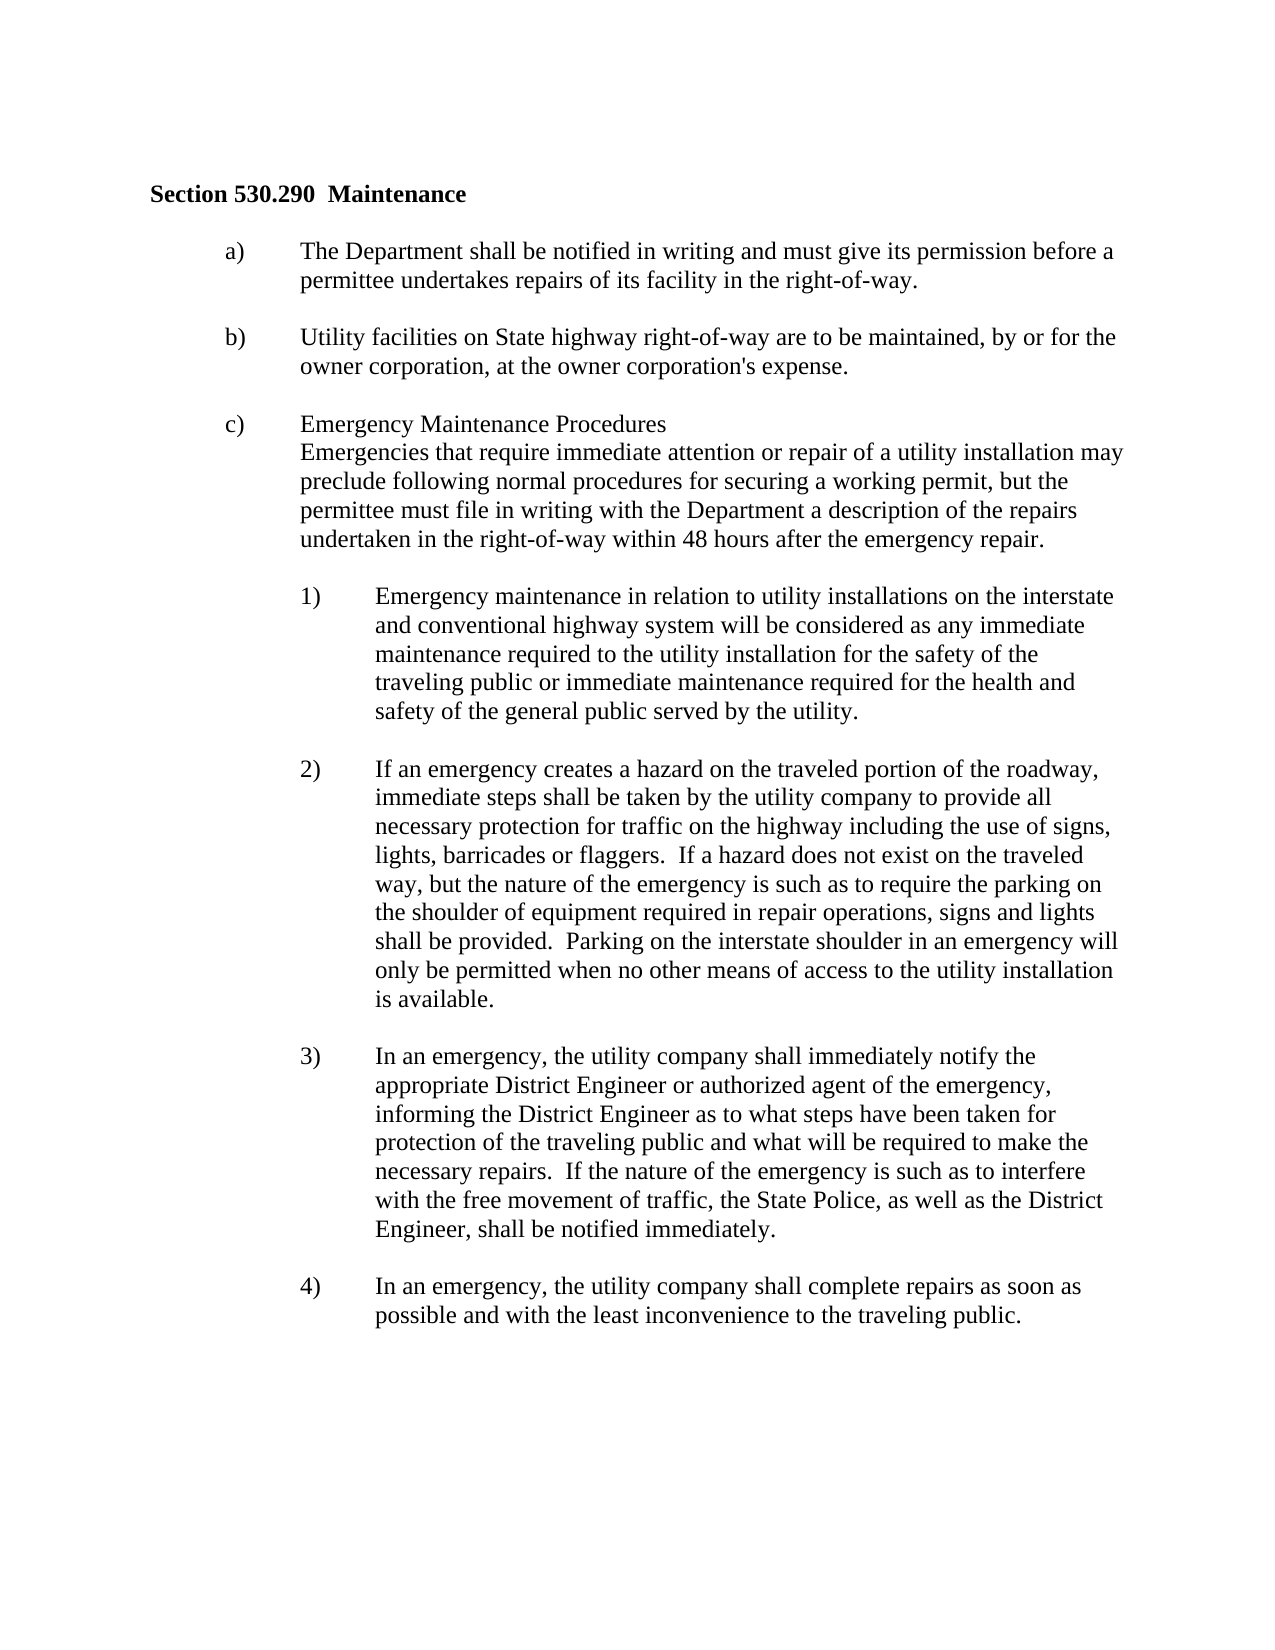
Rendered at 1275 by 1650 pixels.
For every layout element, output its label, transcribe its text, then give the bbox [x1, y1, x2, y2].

text 4) In an emergency, the utility company shall complete repairs as soon as possible and with the least inconvenience to the traveling public. [300, 1271, 1125, 1329]
text a) The Department shall be notified in writing and must give its permission before a permittee undertakes repairs of its facility in the right-of-way. [225, 236, 1125, 294]
text Section 530.290 Maintenance [150, 179, 1125, 207]
text Emergencies that require immediate attention or repair of a utility installation may preclude following normal procedures for securing a working permit, but the permittee must file in writing with the Department a description of the repairs undertaken in the right-of-way within 48 hours after the emergency repair. [225, 437, 1125, 552]
text b) Utility facilities on State highway right-of-way are to be maintained, by or for the owner corporation, at the owner corporation's expense. [225, 322, 1125, 380]
text c) Emergency Maintenance Procedures [225, 409, 1125, 437]
text 2) If an emergency creates a hazard on the traveled portion of the roadway, immediate steps shall be taken by the utility company to provide all necessary protection for traffic on the highway including the use of signs, lights, barricades or flaggers. If a hazard does not exist on the traveled way, but the nature of the emergency is such as to require the parking on the shoulder of equipment required in repair operations, signs and lights shall be provided. Parking on the interstate shoulder in an emergency will only be permitted when no other means of access to the utility installation is available. [300, 754, 1125, 1012]
text 3) In an emergency, the utility company shall immediately notify the appropriate District Engineer or authorized agent of the emergency, informing the District Engineer as to what steps have been taken for protection of the traveling public and what will be required to make the necessary repairs. If the nature of the emergency is such as to interfere with the free movement of traffic, the State Police, as well as the District Engineer, shall be notified immediately. [300, 1041, 1125, 1242]
text 1) Emergency maintenance in relation to utility installations on the interstate and conventional highway system will be considered as any immediate maintenance required to the utility installation for the safety of the traveling public or immediate maintenance required for the health and safety of the general public served by the utility. [300, 581, 1125, 725]
